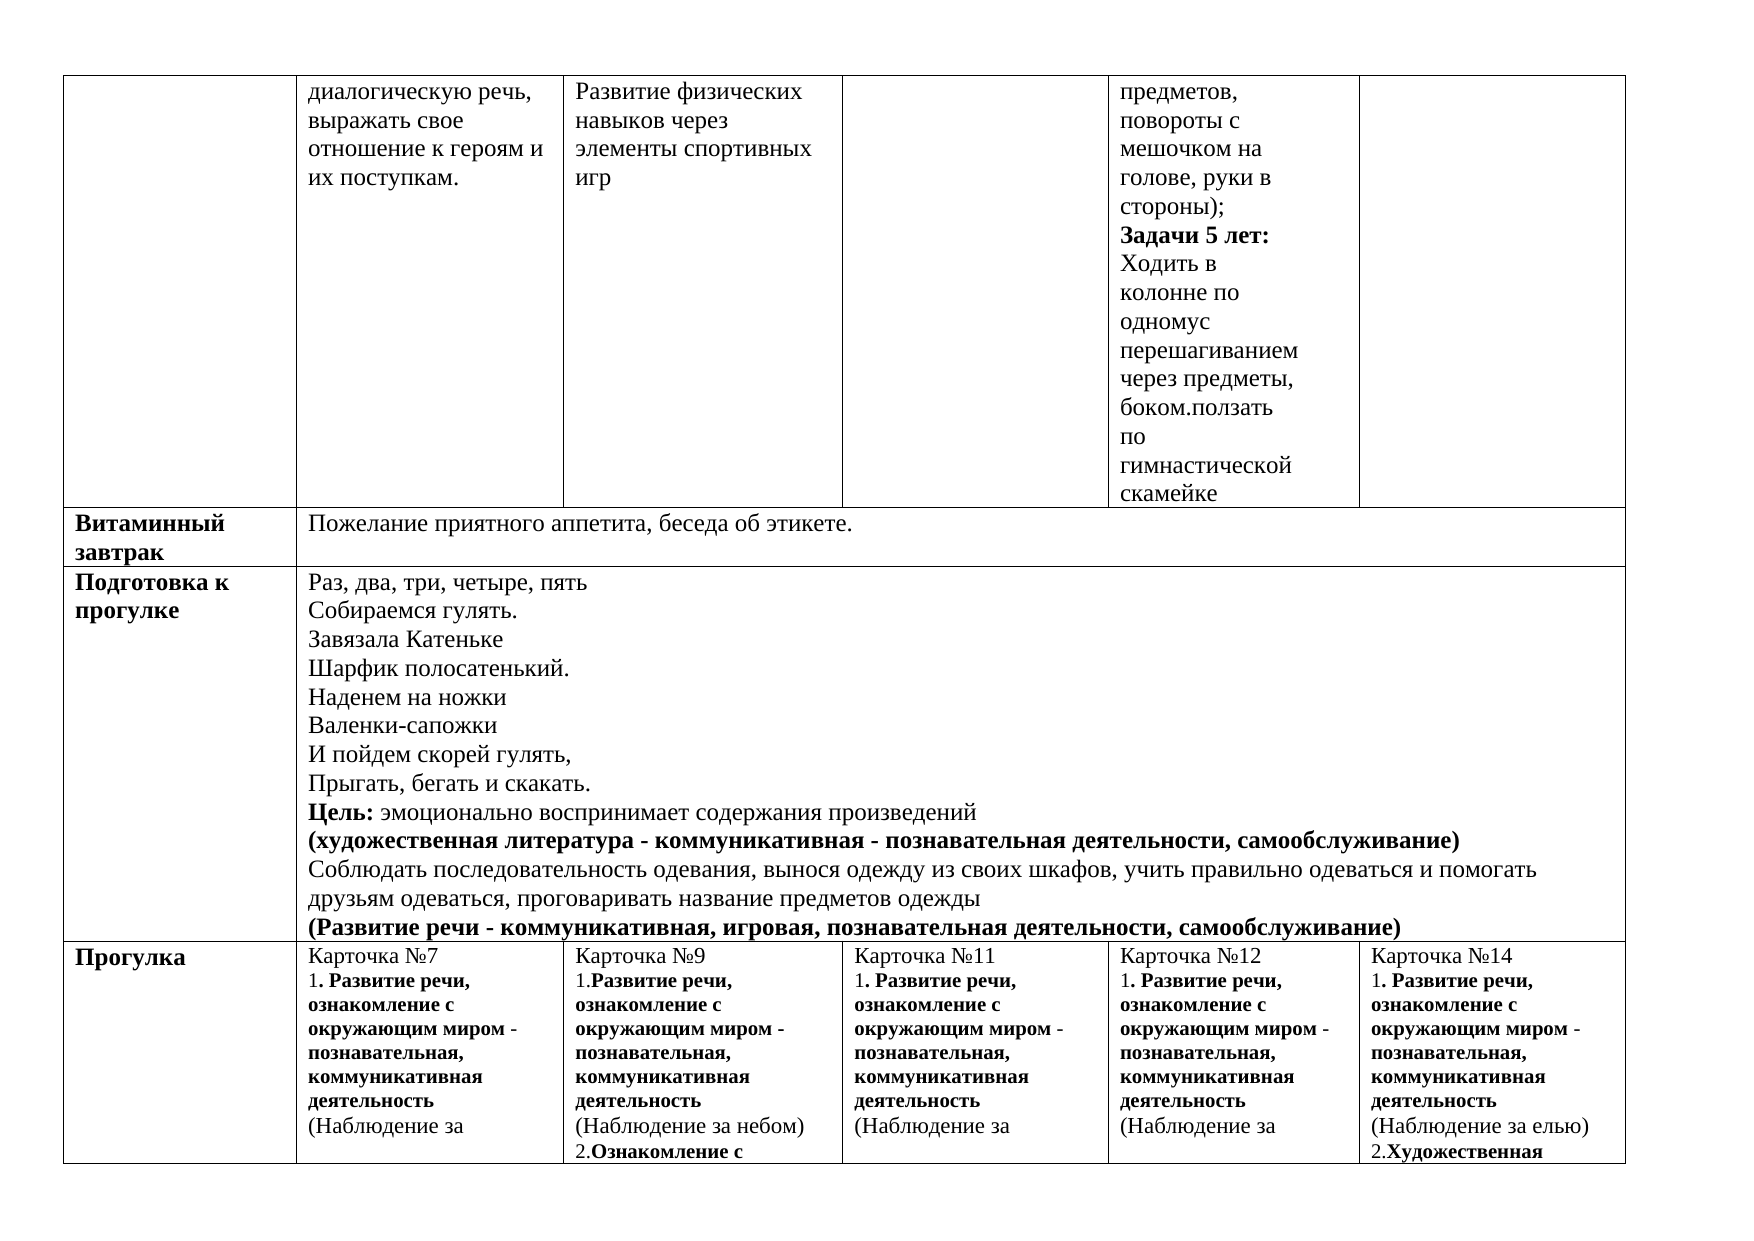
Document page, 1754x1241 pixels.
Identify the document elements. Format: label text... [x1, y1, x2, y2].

table_cell Подготовка к прогулке [64, 567, 296, 941]
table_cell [297, 76, 563, 507]
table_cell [843, 942, 1108, 1163]
table_cell Прогулка [64, 942, 296, 1163]
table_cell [1360, 76, 1625, 507]
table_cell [297, 942, 563, 1163]
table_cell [1109, 942, 1359, 1163]
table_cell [1360, 942, 1625, 1163]
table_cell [564, 76, 842, 507]
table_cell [843, 76, 1108, 507]
table_cell Раз, два, три, четыре, пять Собираемся гулять. Завязала Катеньке Шарфик полосатенький. Наденем на ножки Валенки-сапожки И пойдем скорей гулять, Прыгать, бегать и скакать. Цель: эмоционально воспринимает содержания произведений (художественная литература - коммуникативная - познавательная деятельности, самообслуживание) Соблюдать последовательность одевания, вынося одежду из своих шкафов, учить правильно одеваться и помогать друзьям одеваться, проговаривать название предметов одежды (Развитие речи - коммуникативная, игровая, познавательная деятельности, самообслуживание) [297, 567, 1625, 941]
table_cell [564, 942, 842, 1163]
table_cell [1109, 76, 1359, 507]
table_cell Пожелание приятного аппетита, беседа об этикете. [297, 508, 1625, 566]
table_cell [64, 76, 296, 507]
table_cell Витаминный завтрак [64, 508, 296, 566]
